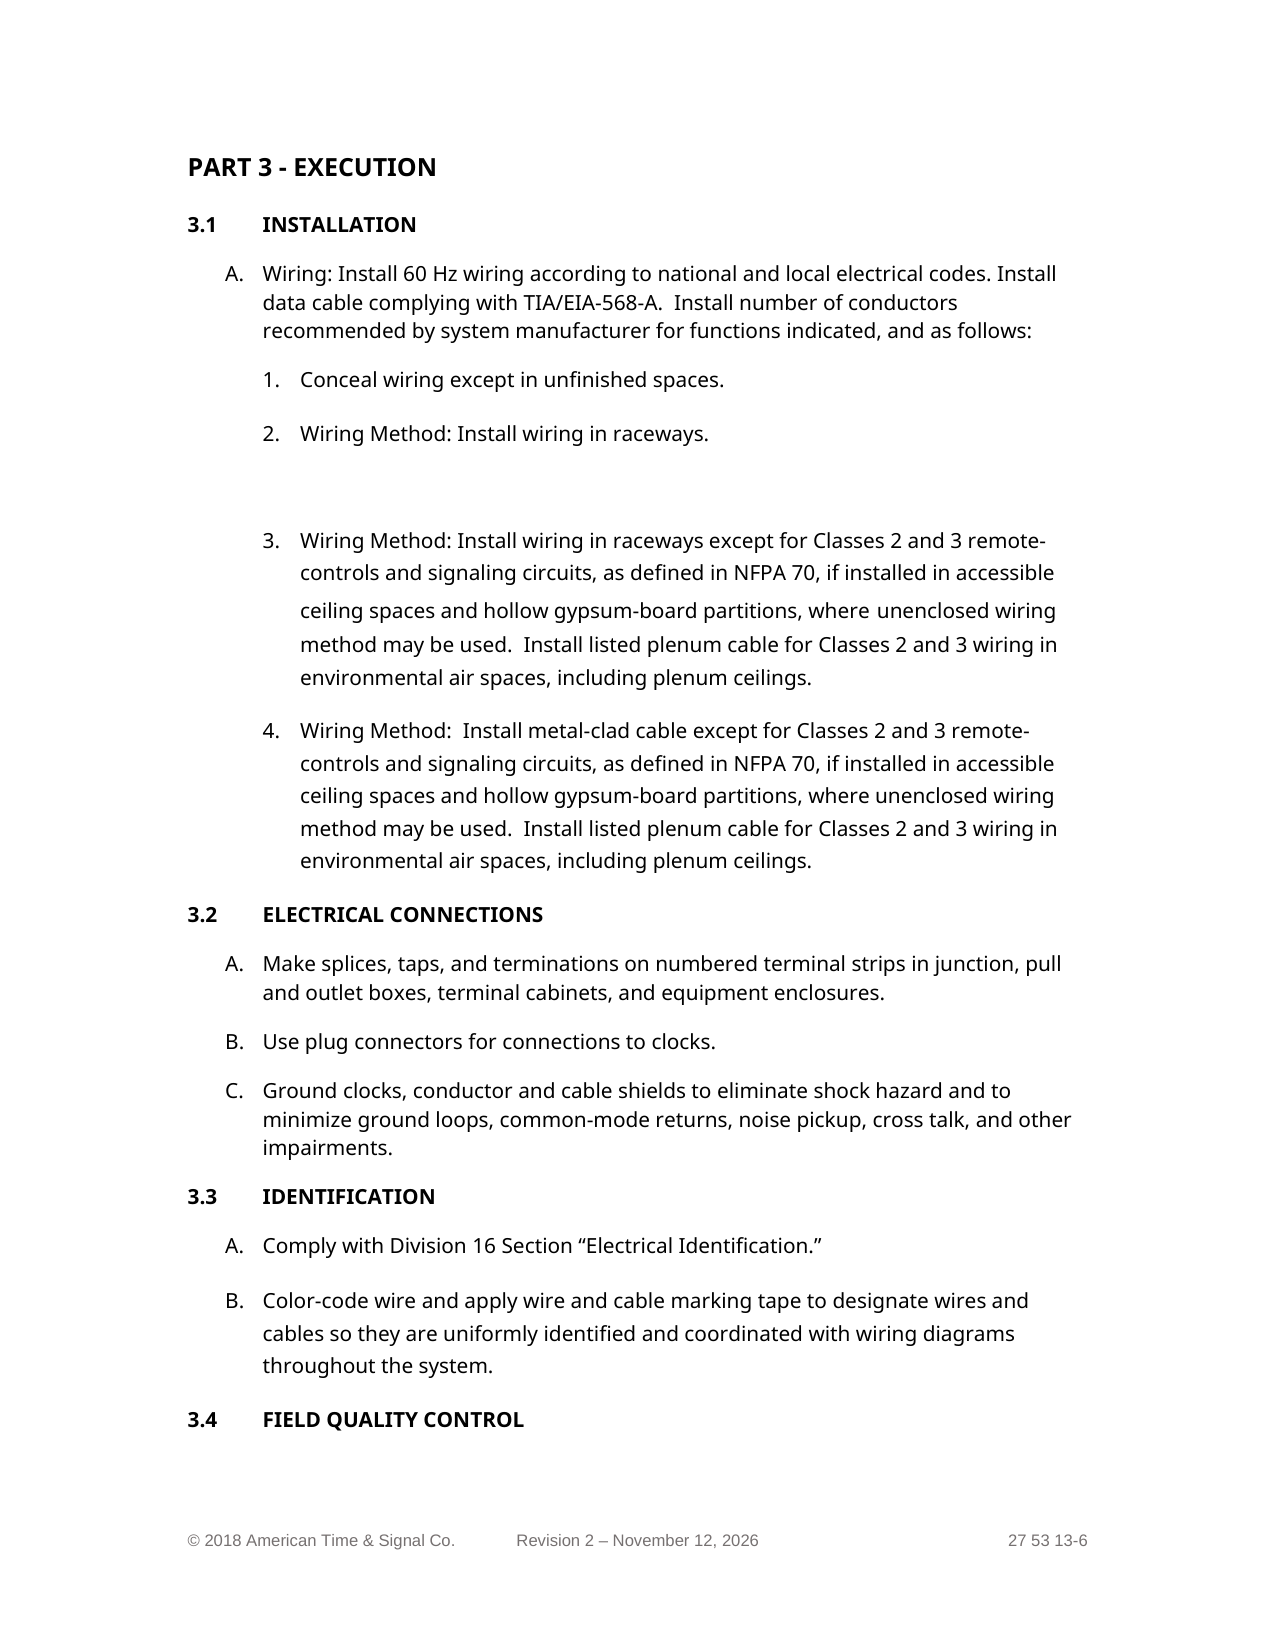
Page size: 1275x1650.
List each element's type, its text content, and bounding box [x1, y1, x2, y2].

text 3.3 IDENTIFICATION [187, 1182, 1087, 1211]
text 2. Wiring Method: Install wiring in raceways. [187, 419, 1087, 447]
text PART 3 - EXECUTION [187, 150, 1087, 184]
text 1. Conceal wiring except in unfinished spaces. [187, 365, 1087, 394]
text B. Color-code wire and apply wire and cable marking tape to designate wires and cables so they are uniformly identified and coordinated with wiring diagrams throughout the system. [225, 1286, 1087, 1380]
text A. Make splices, taps, and terminations on numbered terminal strips in junction, pull and outlet boxes, terminal cabinets, and equipment enclosures. [225, 949, 1087, 1006]
text 3.1 INSTALLATION [187, 210, 1087, 238]
text 4. Wiring Method: Install metal-clad cable except for Classes 2 and 3 remote-controls and signaling circuits, as defined in NFPA 70, if installed in accessible ceiling spaces and hollow gypsum-board partitions, where unenclosed wiring method may be used. Install listed plenum cable for Classes 2 and 3 wiring in environmental air spaces, including plenum ceilings. [262, 716, 1087, 875]
text B. Use plug connectors for connections to clocks. [225, 1027, 1087, 1055]
text C. Ground clocks, conductor and cable shields to eliminate shock hazard and to minimize ground loops, common-mode returns, noise pickup, cross talk, and other impairments. [225, 1076, 1087, 1162]
text 3. Wiring Method: Install wiring in raceways except for Classes 2 and 3 remote-controls and signaling circuits, as defined in NFPA 70, if installed in accessible ceiling spaces and hollow gypsum-board partitions, where unenclosed wiring method may be used. Install listed plenum cable for Classes 2 and 3 wiring in environmental air spaces, including plenum ceilings. [262, 526, 1087, 691]
text A. Wiring: Install 60 Hz wiring according to national and local electrical codes. Install data cable complying with TIA/EIA-568-A. Install number of conductors recommended by system manufacturer for functions indicated, and as follows: [225, 259, 1087, 344]
text 3.2 ELECTRICAL CONNECTIONS [187, 900, 1087, 928]
text 3.4 FIELD QUALITY CONTROL [187, 1405, 1087, 1433]
text A. Comply with Division 16 Section “Electrical Identification.” [187, 1232, 1087, 1260]
